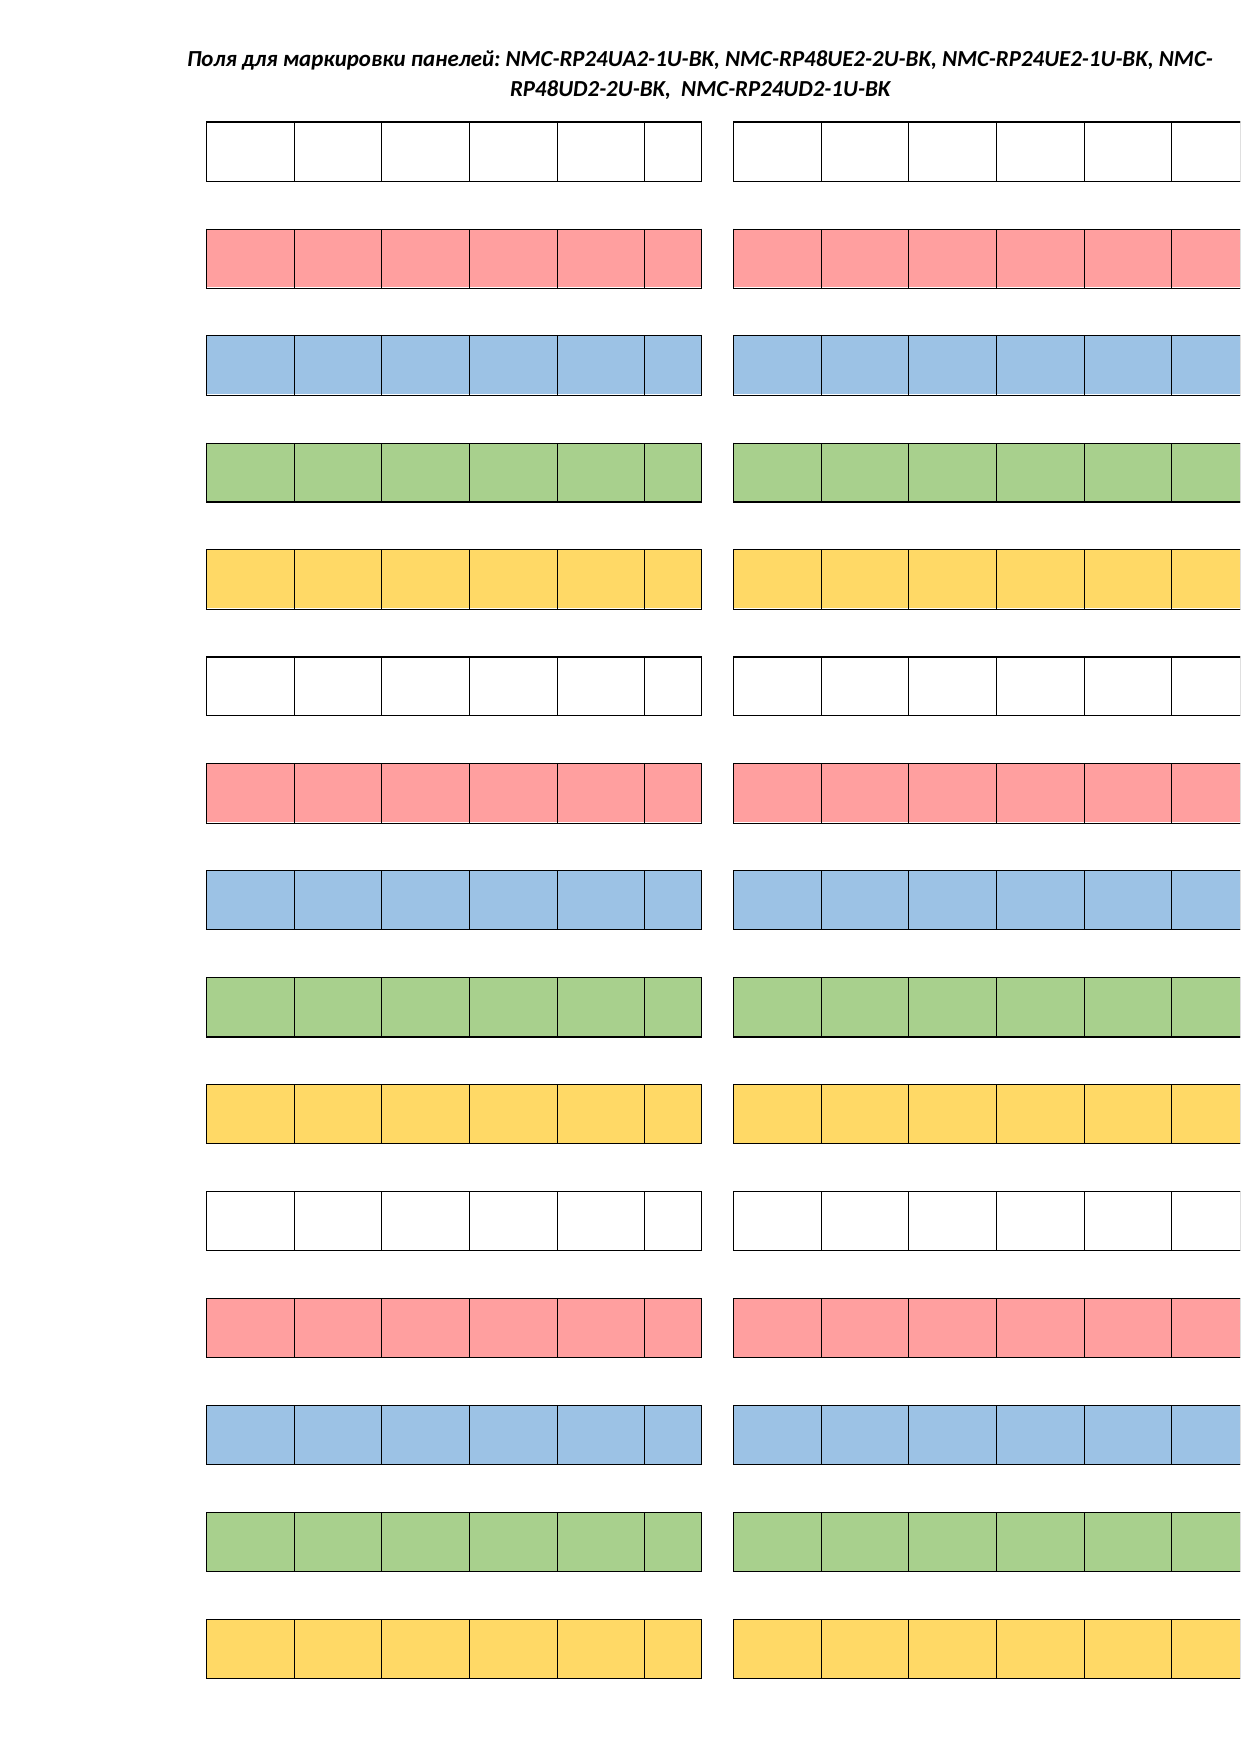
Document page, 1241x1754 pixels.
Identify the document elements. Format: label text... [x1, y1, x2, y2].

table_header [382, 764, 469, 822]
table_header [909, 123, 996, 181]
table_header [997, 764, 1084, 822]
table_header [822, 658, 908, 715]
table_header [645, 764, 701, 822]
table_header [1085, 658, 1171, 715]
table_header [997, 871, 1084, 929]
table_header [822, 871, 908, 929]
table_header [734, 978, 821, 1036]
table_header [997, 336, 1084, 394]
table_header [822, 230, 908, 287]
table_header [734, 658, 821, 715]
table_header [558, 978, 644, 1036]
table_header [295, 1299, 381, 1357]
table_header [734, 336, 821, 394]
table_header [207, 1299, 294, 1357]
table_header [645, 1513, 701, 1571]
table_header [822, 1406, 908, 1464]
table_header [909, 978, 996, 1036]
table_header [382, 336, 469, 394]
table_header [470, 1299, 557, 1357]
table_header [382, 1513, 469, 1571]
table_header [207, 871, 294, 929]
table_header [909, 871, 996, 929]
table_header [470, 444, 557, 501]
table_header [1085, 764, 1171, 822]
table_header [645, 871, 701, 929]
table_header [207, 230, 294, 287]
table_header [295, 764, 381, 822]
table_header [734, 123, 821, 181]
table_header [909, 1192, 996, 1250]
table_header [207, 764, 294, 822]
table_header [909, 658, 996, 715]
table_header [1172, 871, 1240, 929]
table_header [207, 123, 294, 181]
table_header [645, 1620, 701, 1678]
table_header [1172, 1085, 1240, 1143]
table_header [558, 764, 644, 822]
table_header [734, 871, 821, 929]
table_header [1172, 978, 1240, 1036]
table_header [382, 1085, 469, 1143]
table_header [382, 1192, 469, 1250]
table_header [295, 1620, 381, 1678]
table_header [1172, 444, 1240, 501]
table_header [734, 764, 821, 822]
table_header [295, 550, 381, 608]
table_header [822, 1513, 908, 1571]
table_header [295, 444, 381, 501]
table_header [909, 336, 996, 394]
table_header [997, 1620, 1084, 1678]
table_header [734, 1192, 821, 1250]
table_header [997, 230, 1084, 287]
table_header [734, 444, 821, 501]
table_header [909, 1085, 996, 1143]
table_header [1085, 230, 1171, 287]
table_header [734, 230, 821, 287]
table_header [207, 1513, 294, 1571]
table_header [382, 550, 469, 608]
table_header [207, 1192, 294, 1250]
table_header [822, 550, 908, 608]
table_header [997, 1513, 1084, 1571]
table_header [734, 1620, 821, 1678]
table_header [382, 1299, 469, 1357]
table_header [295, 658, 381, 715]
table_header [558, 444, 644, 501]
table_header [909, 1406, 996, 1464]
table_header [1085, 1513, 1171, 1571]
table_header [470, 764, 557, 822]
table_header [1172, 550, 1240, 608]
table_header [382, 658, 469, 715]
table_header [470, 230, 557, 287]
table_header [1172, 658, 1240, 715]
table_header [822, 1192, 908, 1250]
table_header [295, 1406, 381, 1464]
table_header [207, 1620, 294, 1678]
table_header [1085, 123, 1171, 181]
table_header [1172, 336, 1240, 394]
table_header [997, 1192, 1084, 1250]
table_header [558, 1513, 644, 1571]
table_header [207, 978, 294, 1036]
table_header [645, 658, 701, 715]
table_header [558, 1406, 644, 1464]
table_header [1085, 1406, 1171, 1464]
table_header [470, 978, 557, 1036]
table_header [734, 1513, 821, 1571]
table_header [470, 336, 557, 394]
table_header [645, 1085, 701, 1143]
table_header [295, 978, 381, 1036]
table_header [1085, 444, 1171, 501]
table_header [822, 1299, 908, 1357]
table_header [207, 1085, 294, 1143]
table_header [207, 658, 294, 715]
table_header [558, 871, 644, 929]
table_header [558, 230, 644, 287]
table_header [558, 550, 644, 608]
table_header [997, 123, 1084, 181]
table_header [382, 1620, 469, 1678]
table_header [645, 230, 701, 287]
table_header [909, 444, 996, 501]
table_header [207, 444, 294, 501]
table_header [1172, 123, 1240, 181]
table_header [1085, 1299, 1171, 1357]
table_header [295, 1513, 381, 1571]
table_header [734, 1085, 821, 1143]
table_header [558, 658, 644, 715]
table_header [1172, 1299, 1240, 1357]
table_header [822, 1620, 908, 1678]
table_header [909, 1513, 996, 1571]
table_header [470, 1620, 557, 1678]
table_header [822, 978, 908, 1036]
table_header [470, 550, 557, 608]
table_header [207, 1406, 294, 1464]
table_header [1172, 764, 1240, 822]
table_header [470, 1085, 557, 1143]
table_header [997, 1406, 1084, 1464]
table_header [645, 336, 701, 394]
table_header [1172, 1620, 1240, 1678]
table_header [997, 550, 1084, 608]
table_header [734, 1299, 821, 1357]
table_header [558, 1299, 644, 1357]
table_header [822, 444, 908, 501]
table_header [645, 1299, 701, 1357]
table_header [645, 550, 701, 608]
table_header [470, 871, 557, 929]
table_header [558, 1620, 644, 1678]
table_header [382, 978, 469, 1036]
table_header [822, 764, 908, 822]
table_header [822, 1085, 908, 1143]
table_header [909, 550, 996, 608]
table_header [1085, 871, 1171, 929]
table_header [1085, 978, 1171, 1036]
table_header [558, 336, 644, 394]
table_header [1172, 1192, 1240, 1250]
table_header [645, 978, 701, 1036]
table_header [909, 764, 996, 822]
table_header [909, 1620, 996, 1678]
table_header [558, 1192, 644, 1250]
table_header [382, 123, 469, 181]
table_header [997, 978, 1084, 1036]
table_header [207, 550, 294, 608]
table_header [1172, 1513, 1240, 1571]
table_header [645, 123, 701, 181]
table_header [1085, 550, 1171, 608]
table_header [470, 1192, 557, 1250]
table_header [734, 1406, 821, 1464]
table_header [207, 336, 294, 394]
table_header [822, 123, 908, 181]
table_header [645, 1192, 701, 1250]
table_header [734, 550, 821, 608]
table_header [295, 1192, 381, 1250]
table_header [382, 444, 469, 501]
table_header [382, 230, 469, 287]
table_header [470, 658, 557, 715]
table_header [1085, 1192, 1171, 1250]
table_header [295, 871, 381, 929]
table_header [997, 444, 1084, 501]
text Поля для маркировки панелей: NMC-RP24UA2-1U-BK, NMC-RP48UE2-2U-BK, NMC-RP24UE2-1U-BK, NMC-RP48UD2-2U-BK, NMC-RP24UD2-1U-BK [177, 44, 1226, 103]
table_header [470, 1513, 557, 1571]
table_header [470, 123, 557, 181]
table_header [997, 1299, 1084, 1357]
table_header [997, 1085, 1084, 1143]
table_header [1085, 1085, 1171, 1143]
table_header [470, 1406, 557, 1464]
table_header [1085, 336, 1171, 394]
table_header [558, 123, 644, 181]
table_header [1172, 230, 1240, 287]
table_header [645, 444, 701, 501]
table_header [1085, 1620, 1171, 1678]
table_header [645, 1406, 701, 1464]
table_header [382, 1406, 469, 1464]
table_header [822, 336, 908, 394]
table_header [295, 230, 381, 287]
table_header [909, 230, 996, 287]
table_header [1172, 1406, 1240, 1464]
table_header [295, 336, 381, 394]
table_header [295, 1085, 381, 1143]
table_header [382, 871, 469, 929]
table_header [997, 658, 1084, 715]
table_header [295, 123, 381, 181]
table_header [558, 1085, 644, 1143]
table_header [909, 1299, 996, 1357]
